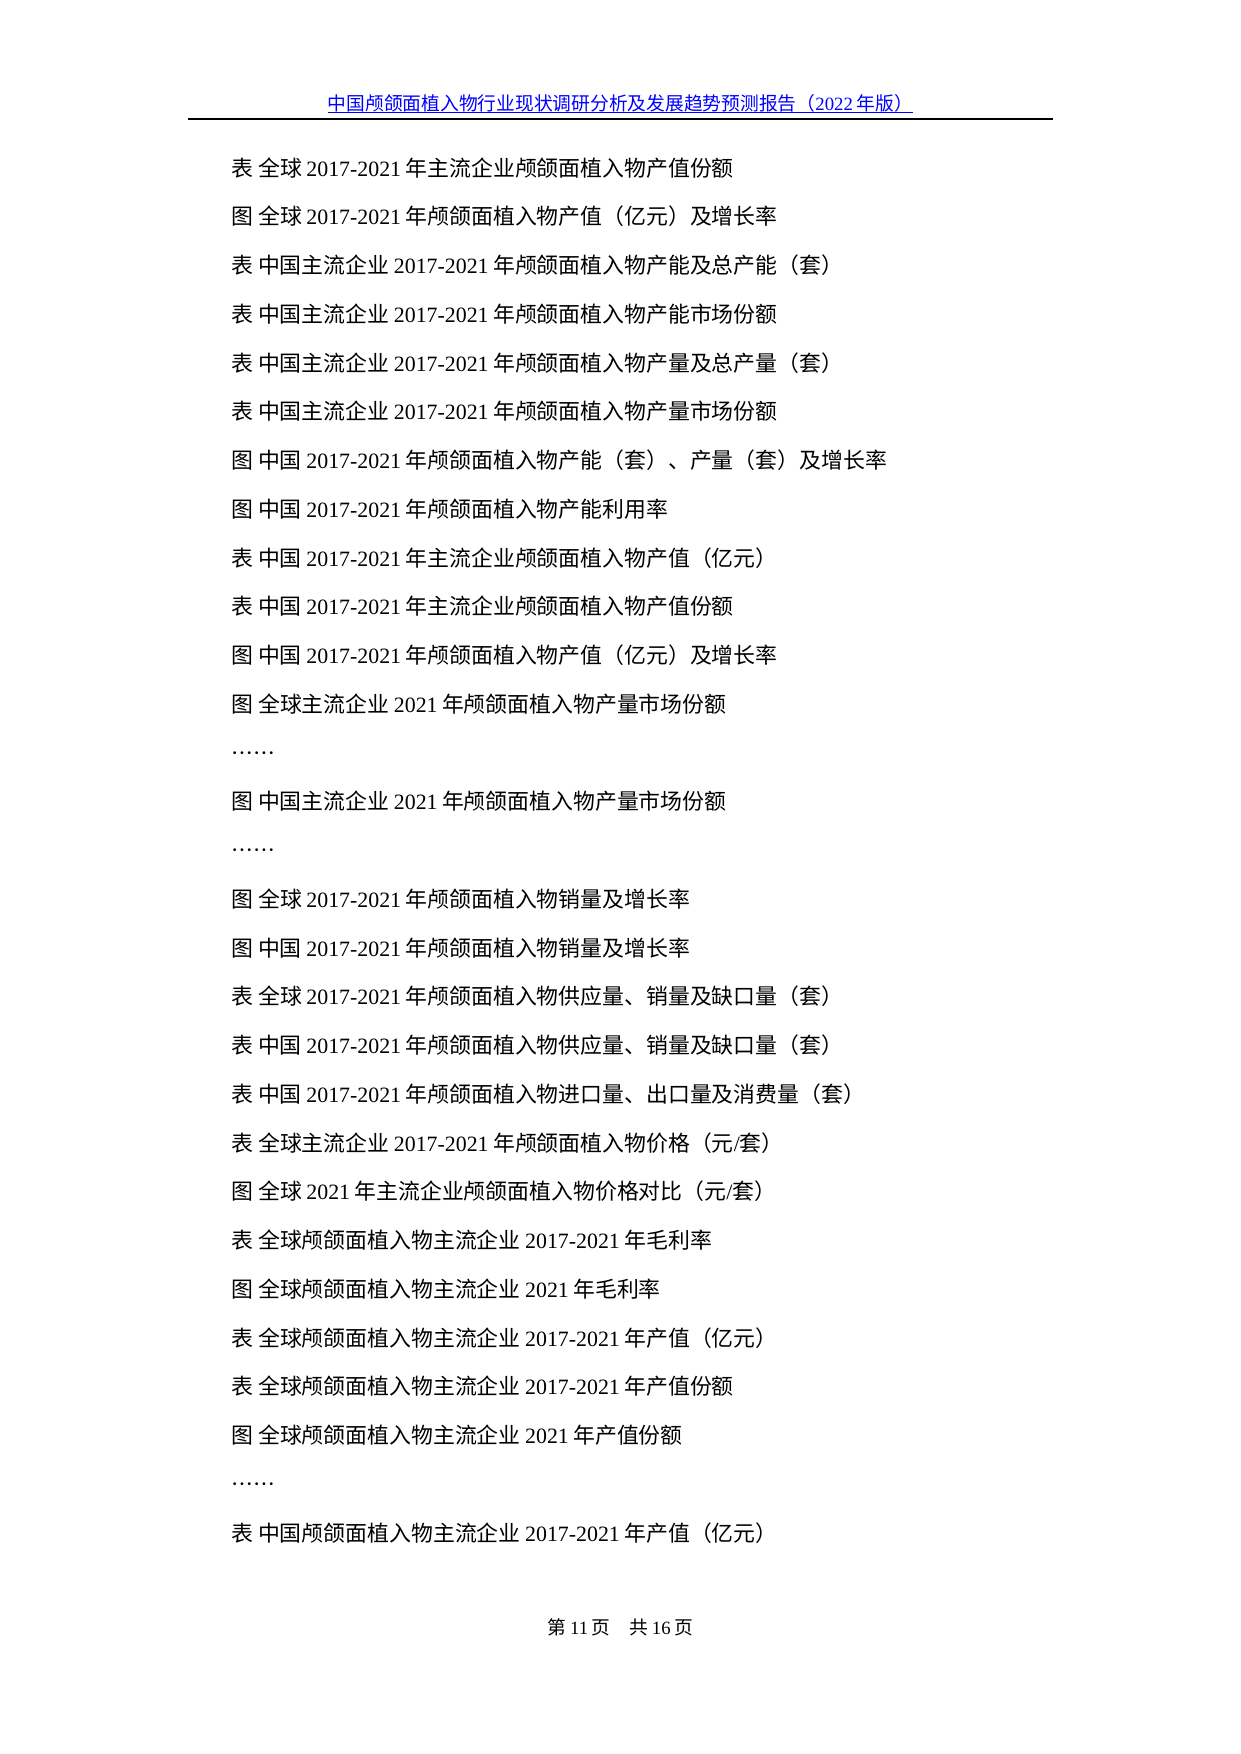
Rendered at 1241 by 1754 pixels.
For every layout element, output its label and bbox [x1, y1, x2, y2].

text [187, 150, 1053, 1548]
